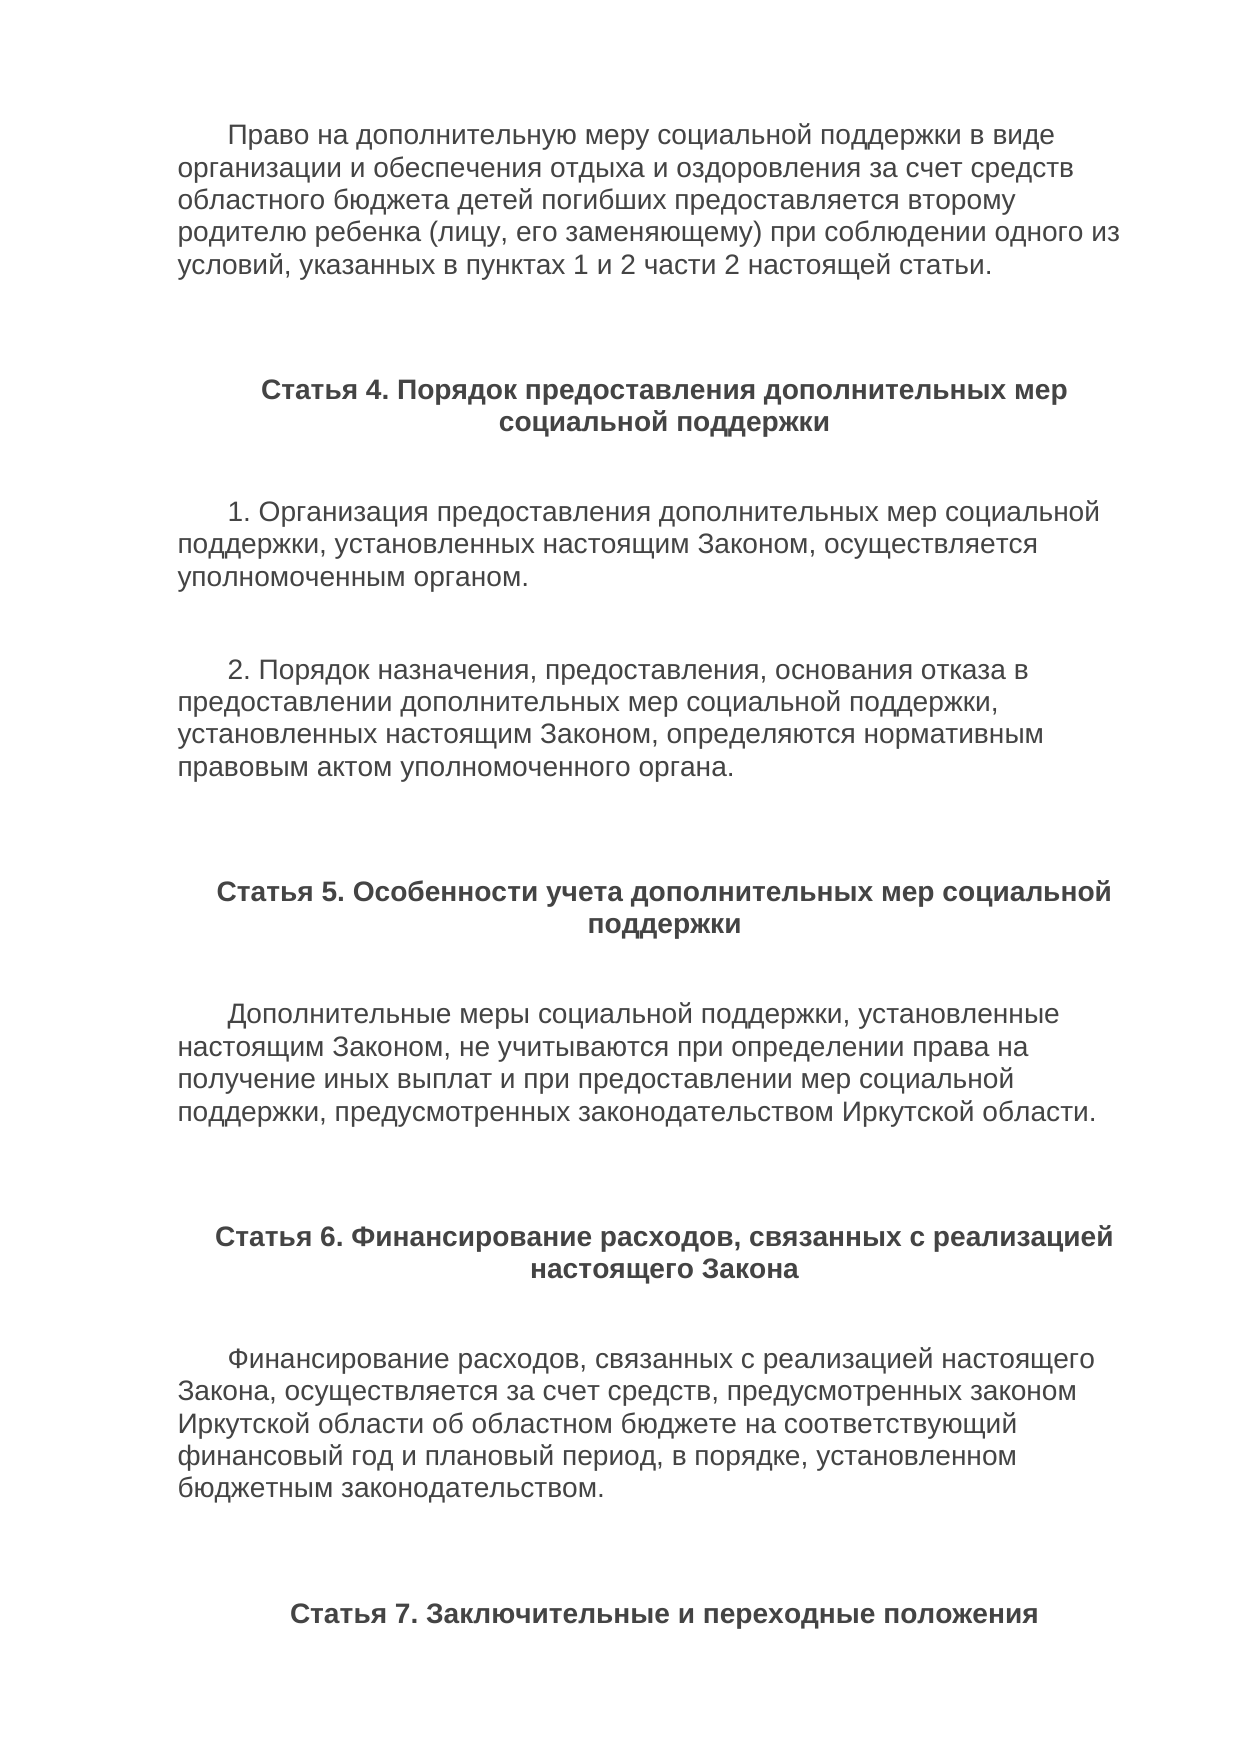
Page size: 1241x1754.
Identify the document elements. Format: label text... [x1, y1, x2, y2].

text Дополнительные меры социальной поддержки, установленные настоящим Законом, не учитываются при определении права на получение иных выплат и при предоставлении мер социальной поддержки, предусмотренных законодательством Иркутской области. [177, 997, 1152, 1155]
text 2. Порядок назначения, предоставления, основания отказа в предоставлении дополнительных мер социальной поддержки, установленных настоящим Законом, определяются нормативным правовым актом уполномоченного органа. [177, 653, 1152, 810]
text Статья 7. Заключительные и переходные положения [177, 1532, 1152, 1629]
text Финансирование расходов, связанных с реализацией настоящего Закона, осуществляется за счет средств, предусмотренных законом Иркутской области об областном бюджете на соответствующий финансовый год и плановый период, в порядке, установленном бюджетным законодательством. [177, 1342, 1152, 1532]
text Статья 6. Финансирование расходов, связанных с реализацией настоящего Закона [177, 1155, 1152, 1284]
text Статья 4. Порядок предоставления дополнительных мер социальной поддержки [177, 308, 1152, 438]
text Статья 5. Особенности учета дополнительных мер социальной поддержки [177, 810, 1152, 940]
text 1. Организация предоставления дополнительных мер социальной поддержки, установленных настоящим Законом, осуществляется уполномоченным органом. [177, 495, 1152, 620]
text Право на дополнительную меру социальной поддержки в виде организации и обеспечения отдыха и оздоровления за счет средств областного бюджета детей погибших предоставляется второму родителю ребенка (лицу, его заменяющему) при соблюдении одного из условий, указанных в пунктах 1 и 2 части 2 настоящей статьи. [177, 118, 1152, 308]
